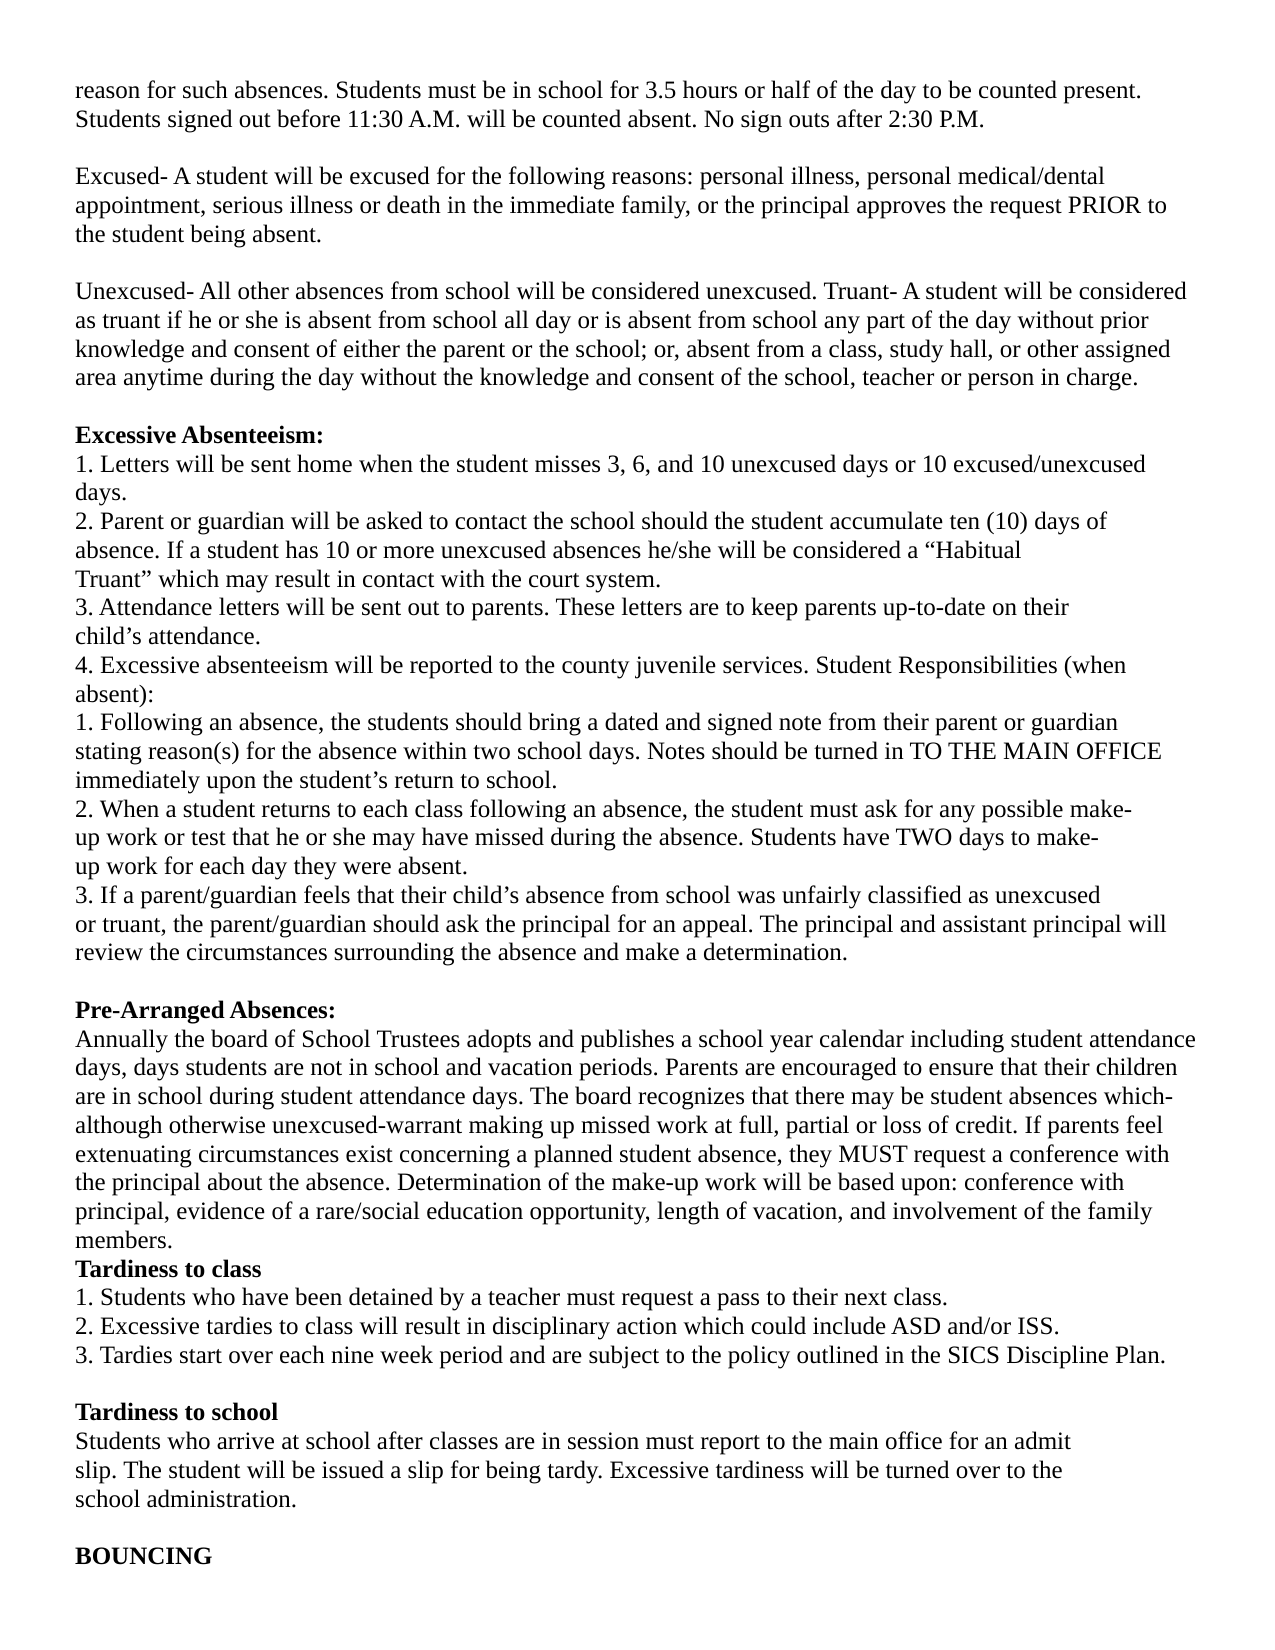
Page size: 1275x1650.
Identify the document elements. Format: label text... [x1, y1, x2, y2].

text 3. Tardies start over each nine week period and are subject to the policy outlined in the SICS Discipline Plan. [75, 1340, 1200, 1369]
text stating reason(s) for the absence within two school days. Notes should be turned in TO THE MAIN OFFICE immediately upon the student’s return to school. [75, 736, 1200, 794]
text 4. Excessive absenteeism will be reported to the county juvenile services. Student Responsibilities (when absent): [75, 650, 1200, 707]
text up work or test that he or she may have missed during the absence. Students have TWO days to make- [75, 822, 1200, 851]
text 1. Following an absence, the students should bring a dated and signed note from their parent or guardian [75, 707, 1200, 736]
text slip. The student will be issued a slip for being tardy. Excessive tardiness will be turned over to the [75, 1455, 1200, 1484]
text absence. If a student has 10 or more unexcused absences he/she will be considered a “Habitual [75, 535, 1200, 564]
text BOUNCING [75, 1541, 1200, 1570]
text Tardiness to school [75, 1397, 1200, 1426]
text Pre-Arranged Absences: [75, 995, 1200, 1024]
text Truant” which may result in contact with the court system. [75, 564, 1200, 592]
text Tardiness to class [75, 1254, 1200, 1282]
text 2. When a student returns to each class following an absence, the student must ask for any possible make- [75, 794, 1200, 822]
text 1. Letters will be sent home when the student misses 3, 6, and 10 unexcused days or 10 excused/unexcused days. [75, 449, 1200, 506]
text school administration. [75, 1484, 1200, 1512]
text Excessive Absenteeism: [75, 420, 1200, 449]
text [75, 75, 1200, 132]
text Unexcused- All other absences from school will be considered unexcused. Truant- A student will be considered as truant if he or she is absent from school all day or is absent from school any part of the day without prior knowledge and consent of either the parent or the school; or, absent from a class, study hall, or other assigned area anytime during the day without the knowledge and consent of the school, teacher or person in charge. [75, 276, 1200, 391]
text or truant, the parent/guardian should ask the principal for an appeal. The principal and assistant principal will review the circumstances surrounding the absence and make a determination. [75, 909, 1200, 966]
text 2. Excessive tardies to class will result in disciplinary action which could include ASD and/or ISS. [75, 1311, 1200, 1340]
text up work for each day they were absent. [75, 851, 1200, 880]
text Excused- A student will be excused for the following reasons: personal illness, personal medical/dental appointment, serious illness or death in the immediate family, or the principal approves the request PRIOR to the student being absent. [75, 161, 1200, 247]
text Annually the board of School Trustees adopts and publishes a school year calendar including student attendance days, days students are not in school and vacation periods. Parents are encouraged to ensure that their children are in school during student attendance days. The board recognizes that there may be student absences which-although otherwise unexcused-warrant making up missed work at full, partial or loss of credit. If parents feel extenuating circumstances exist concerning a planned student absence, they MUST request a conference with the principal about the absence. Determination of the make-up work will be based upon: conference with principal, evidence of a rare/social education opportunity, length of vacation, and involvement of the family members. [75, 1024, 1200, 1254]
text 3. If a parent/guardian feels that their child’s absence from school was unfairly classified as unexcused [75, 880, 1200, 909]
text 3. Attendance letters will be sent out to parents. These letters are to keep parents up-to-date on their [75, 592, 1200, 621]
text 2. Parent or guardian will be asked to contact the school should the student accumulate ten (10) days of [75, 506, 1200, 535]
text 1. Students who have been detained by a teacher must request a pass to their next class. [75, 1282, 1200, 1311]
text child’s attendance. [75, 621, 1200, 650]
text Students who arrive at school after classes are in session must report to the main office for an admit [75, 1426, 1200, 1455]
